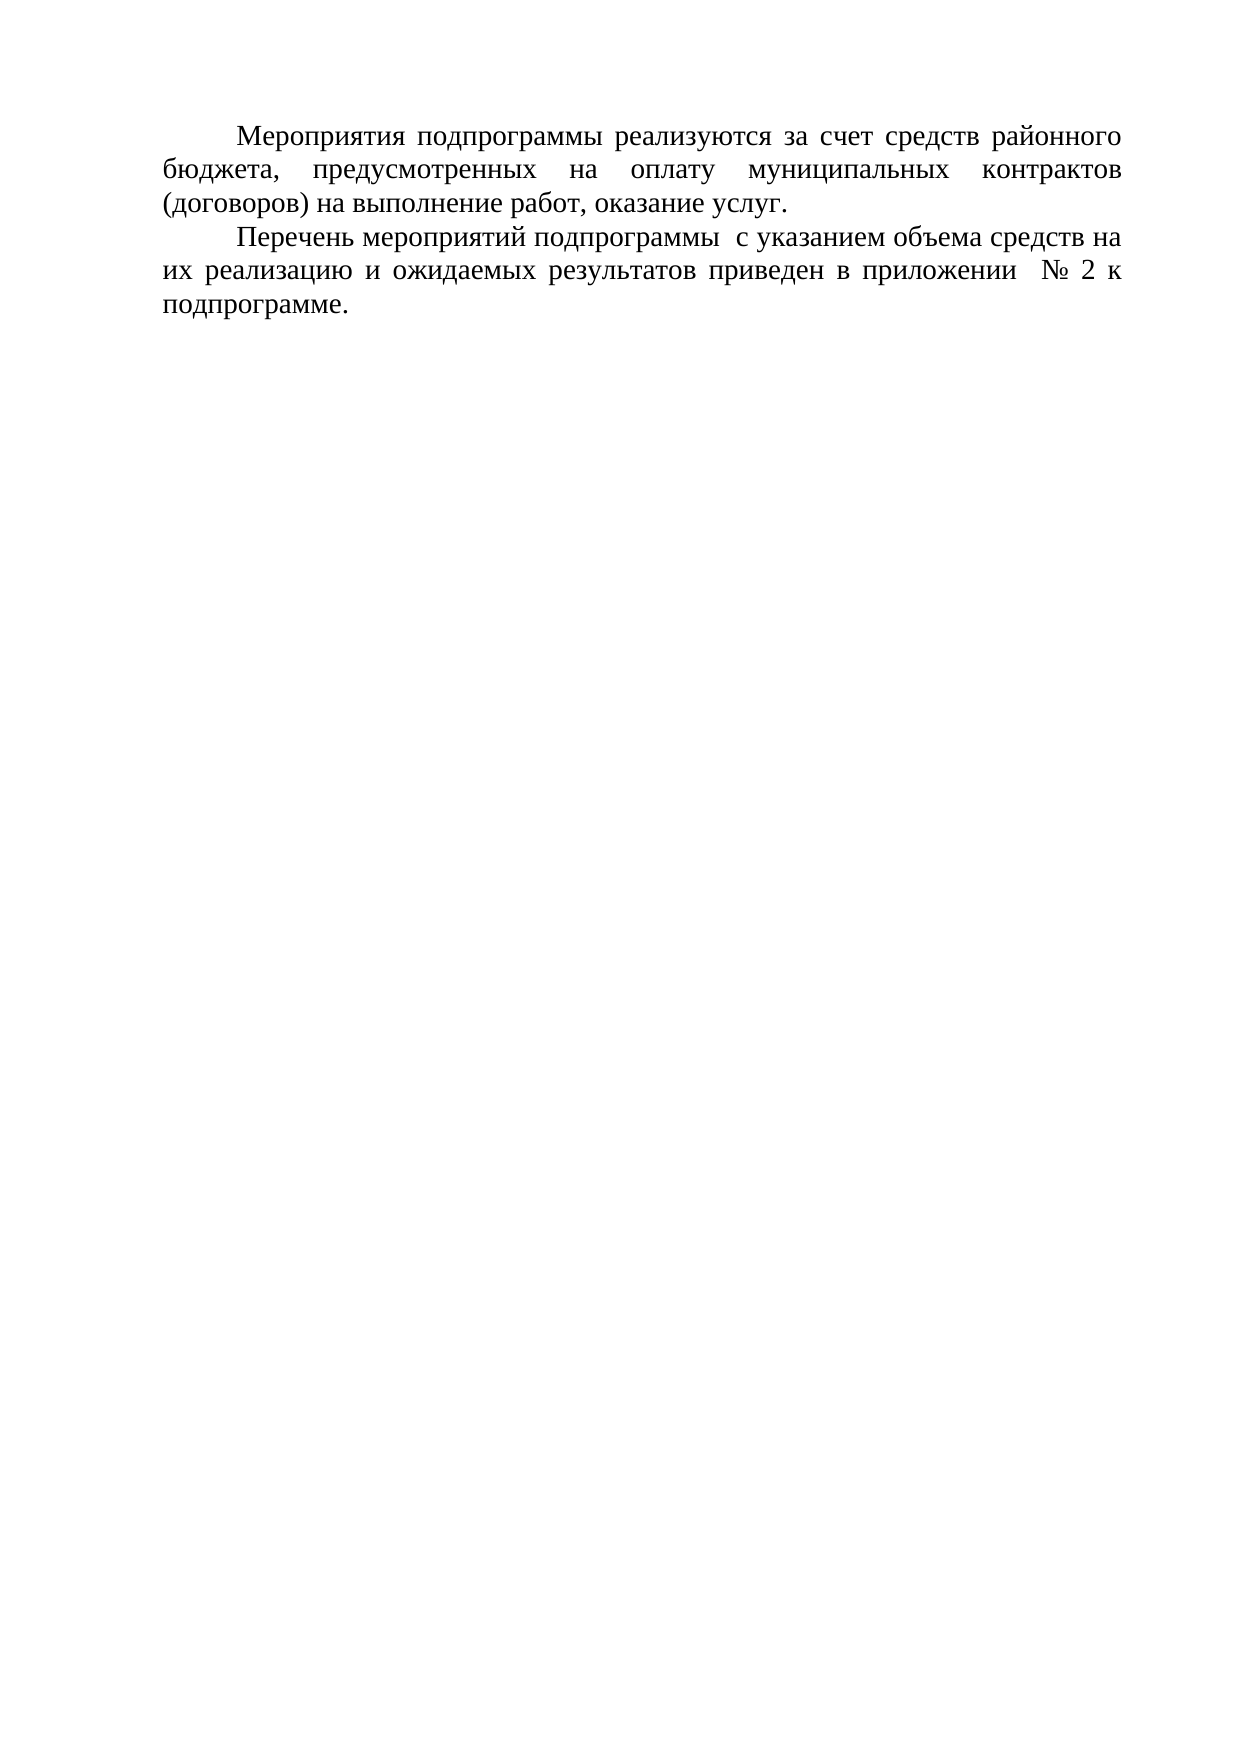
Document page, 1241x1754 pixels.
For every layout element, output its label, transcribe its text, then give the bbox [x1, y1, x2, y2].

text Перечень мероприятий подпрограммы с указанием объема средств на их реализацию и ожидаемых результатов приведен в приложении № 2 к подпрограмме. [162, 219, 1122, 319]
text Мероприятия подпрограммы реализуются за счет средств районного бюджета, предусмотренных на оплату муниципальных контрактов (договоров) на выполнение работ, оказание услуг. [162, 118, 1122, 219]
